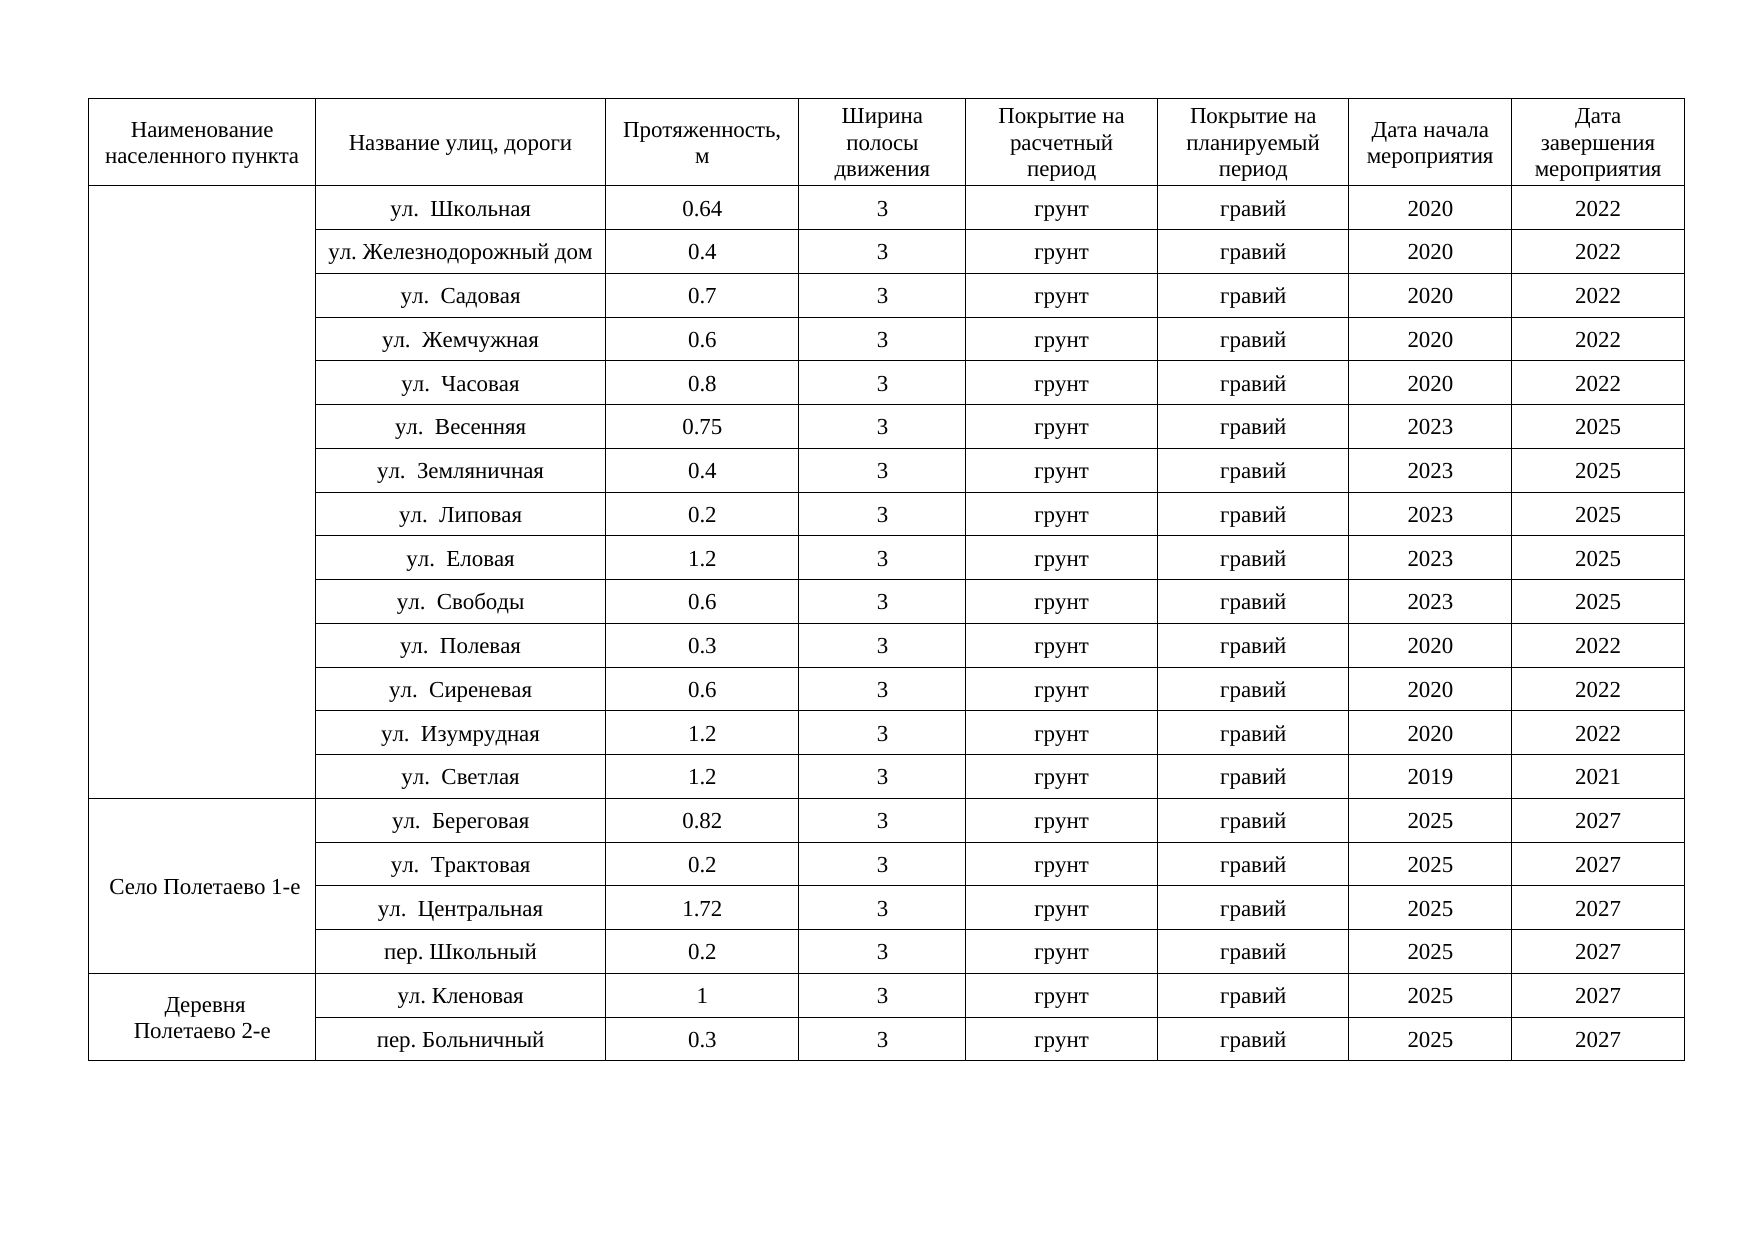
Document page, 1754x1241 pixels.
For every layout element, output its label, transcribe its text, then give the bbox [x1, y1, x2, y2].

table_cell гравий [1158, 843, 1348, 885]
table_cell ул. Береговая [316, 799, 605, 842]
table_cell грунт [966, 405, 1157, 448]
table_cell грунт [966, 974, 1157, 1017]
table_header Ширина полосы движения [799, 99, 965, 185]
table_cell 2020 [1349, 624, 1511, 667]
table_cell 2025 [1349, 843, 1511, 885]
table_cell 2022 [1512, 274, 1684, 317]
table_cell 2025 [1512, 405, 1684, 448]
table_cell грунт [966, 230, 1157, 273]
table_cell 1.2 [606, 711, 798, 754]
table_cell 1.2 [606, 755, 798, 798]
table_cell гравий [1158, 886, 1348, 929]
table_header Наименование населенного пункта [89, 99, 315, 185]
table_cell грунт [966, 799, 1157, 842]
table_cell 3 [799, 755, 965, 798]
table_cell ул. Кленовая [316, 974, 605, 1017]
table_cell 3 [799, 843, 965, 885]
table_cell 2025 [1349, 1018, 1511, 1060]
table_cell 2027 [1512, 930, 1684, 973]
table_cell 2025 [1349, 799, 1511, 842]
table_cell 2023 [1349, 405, 1511, 448]
table_cell 2022 [1512, 711, 1684, 754]
table_cell 2020 [1349, 186, 1511, 229]
table_cell Село Полетаево 1-е [89, 799, 315, 973]
table_cell ул. Железнодорожный дом [316, 230, 605, 273]
table_cell гравий [1158, 799, 1348, 842]
table_cell 2022 [1512, 186, 1684, 229]
table_cell 2020 [1349, 318, 1511, 360]
table_cell 2020 [1349, 668, 1511, 710]
table_cell гравий [1158, 711, 1348, 754]
table_cell ул. Свободы [316, 580, 605, 623]
table_cell грунт [966, 449, 1157, 492]
table_cell грунт [966, 274, 1157, 317]
table_header Название улиц, дороги [316, 99, 605, 185]
table_cell 3 [799, 624, 965, 667]
table_cell грунт [966, 711, 1157, 754]
table_cell 2019 [1349, 755, 1511, 798]
table_cell 2027 [1512, 843, 1684, 885]
table_cell 2022 [1512, 361, 1684, 404]
table_cell 2022 [1512, 318, 1684, 360]
table_cell грунт [966, 186, 1157, 229]
table_cell 2022 [1512, 624, 1684, 667]
table_cell 2020 [1349, 711, 1511, 754]
table_cell гравий [1158, 536, 1348, 579]
table_cell 3 [799, 1018, 965, 1060]
table_cell пер. Школьный [316, 930, 605, 973]
table_cell 3 [799, 274, 965, 317]
table_cell 0.6 [606, 668, 798, 710]
table_cell ул. Полевая [316, 624, 605, 667]
table_cell 0.2 [606, 843, 798, 885]
table_cell 2023 [1349, 449, 1511, 492]
table_cell 3 [799, 405, 965, 448]
table_header Дата завершения мероприятия [1512, 99, 1684, 185]
table_cell 3 [799, 930, 965, 973]
table_cell 2023 [1349, 580, 1511, 623]
table_cell 3 [799, 186, 965, 229]
table_header Покрытие на планируемый период [1158, 99, 1348, 185]
table_cell 0.82 [606, 799, 798, 842]
table_cell гравий [1158, 186, 1348, 229]
table_cell 3 [799, 711, 965, 754]
table_cell 2025 [1512, 449, 1684, 492]
table_cell гравий [1158, 230, 1348, 273]
table_cell 0.64 [606, 186, 798, 229]
table_cell 2025 [1512, 536, 1684, 579]
table_cell гравий [1158, 974, 1348, 1017]
table_cell грунт [966, 580, 1157, 623]
table_cell 3 [799, 886, 965, 929]
table_cell 0.8 [606, 361, 798, 404]
table_cell 1.2 [606, 536, 798, 579]
table_cell гравий [1158, 318, 1348, 360]
table_cell 0.6 [606, 318, 798, 360]
table_cell пер. Больничный [316, 1018, 605, 1060]
table_cell 1 [606, 974, 798, 1017]
table_cell гравий [1158, 755, 1348, 798]
table_cell гравий [1158, 449, 1348, 492]
table_cell 2023 [1349, 536, 1511, 579]
table_cell грунт [966, 886, 1157, 929]
table_header Протяженность, м [606, 99, 798, 185]
table_cell 2023 [1349, 493, 1511, 535]
table_cell 2025 [1349, 930, 1511, 973]
table_cell ул. Садовая [316, 274, 605, 317]
table_cell 3 [799, 974, 965, 1017]
table_cell 2027 [1512, 974, 1684, 1017]
table_cell гравий [1158, 405, 1348, 448]
table_cell 0.4 [606, 230, 798, 273]
table_cell 2025 [1512, 580, 1684, 623]
table_cell 2027 [1512, 886, 1684, 929]
table_cell 2025 [1349, 974, 1511, 1017]
table_cell 2021 [1512, 755, 1684, 798]
table_cell 0.2 [606, 493, 798, 535]
table_cell 3 [799, 230, 965, 273]
table_cell 3 [799, 318, 965, 360]
table_cell ул. Светлая [316, 755, 605, 798]
table_cell гравий [1158, 1018, 1348, 1060]
table_cell грунт [966, 318, 1157, 360]
table_cell 3 [799, 580, 965, 623]
table_cell 0.3 [606, 1018, 798, 1060]
table_cell 2020 [1349, 361, 1511, 404]
table_cell ул. Липовая [316, 493, 605, 535]
table_cell гравий [1158, 580, 1348, 623]
table_cell гравий [1158, 493, 1348, 535]
table_cell 2027 [1512, 1018, 1684, 1060]
table_cell ул. Еловая [316, 536, 605, 579]
table_cell 0.75 [606, 405, 798, 448]
table_cell 3 [799, 799, 965, 842]
table_cell 0.3 [606, 624, 798, 667]
table_cell 2022 [1512, 230, 1684, 273]
table_cell гравий [1158, 930, 1348, 973]
table_cell гравий [1158, 624, 1348, 667]
table_cell 3 [799, 493, 965, 535]
table_cell 2020 [1349, 274, 1511, 317]
table_cell грунт [966, 843, 1157, 885]
table_cell ул. Земляничная [316, 449, 605, 492]
table_cell грунт [966, 361, 1157, 404]
table_cell ул. Изумрудная [316, 711, 605, 754]
table_cell грунт [966, 1018, 1157, 1060]
table_cell грунт [966, 536, 1157, 579]
table_header Покрытие на расчетный период [966, 99, 1157, 185]
table_cell ул. Часовая [316, 361, 605, 404]
table_cell 2020 [1349, 230, 1511, 273]
table_cell ул. Сиреневая [316, 668, 605, 710]
table_cell грунт [966, 493, 1157, 535]
table_cell ул. Трактовая [316, 843, 605, 885]
table_cell гравий [1158, 274, 1348, 317]
table_cell ул. Жемчужная [316, 318, 605, 360]
table_cell грунт [966, 668, 1157, 710]
table_cell 1.72 [606, 886, 798, 929]
table_cell 3 [799, 536, 965, 579]
table_cell 3 [799, 361, 965, 404]
table_cell 2025 [1349, 886, 1511, 929]
table_cell 3 [799, 668, 965, 710]
table_cell 2022 [1512, 668, 1684, 710]
table_cell грунт [966, 930, 1157, 973]
table_cell гравий [1158, 668, 1348, 710]
table_cell ул. Школьная [316, 186, 605, 229]
table_cell 0.4 [606, 449, 798, 492]
table_cell 0.2 [606, 930, 798, 973]
table_cell ул. Центральная [316, 886, 605, 929]
table_header Дата начала мероприятия [1349, 99, 1511, 185]
table_cell 0.7 [606, 274, 798, 317]
table_cell 2027 [1512, 799, 1684, 842]
table_cell Деревня Полетаево 2-е [89, 974, 315, 1060]
table_cell грунт [966, 624, 1157, 667]
table_cell ул. Весенняя [316, 405, 605, 448]
table_cell 0.6 [606, 580, 798, 623]
table_cell 2025 [1512, 493, 1684, 535]
table_cell грунт [966, 755, 1157, 798]
table_cell гравий [1158, 361, 1348, 404]
table_cell 3 [799, 449, 965, 492]
